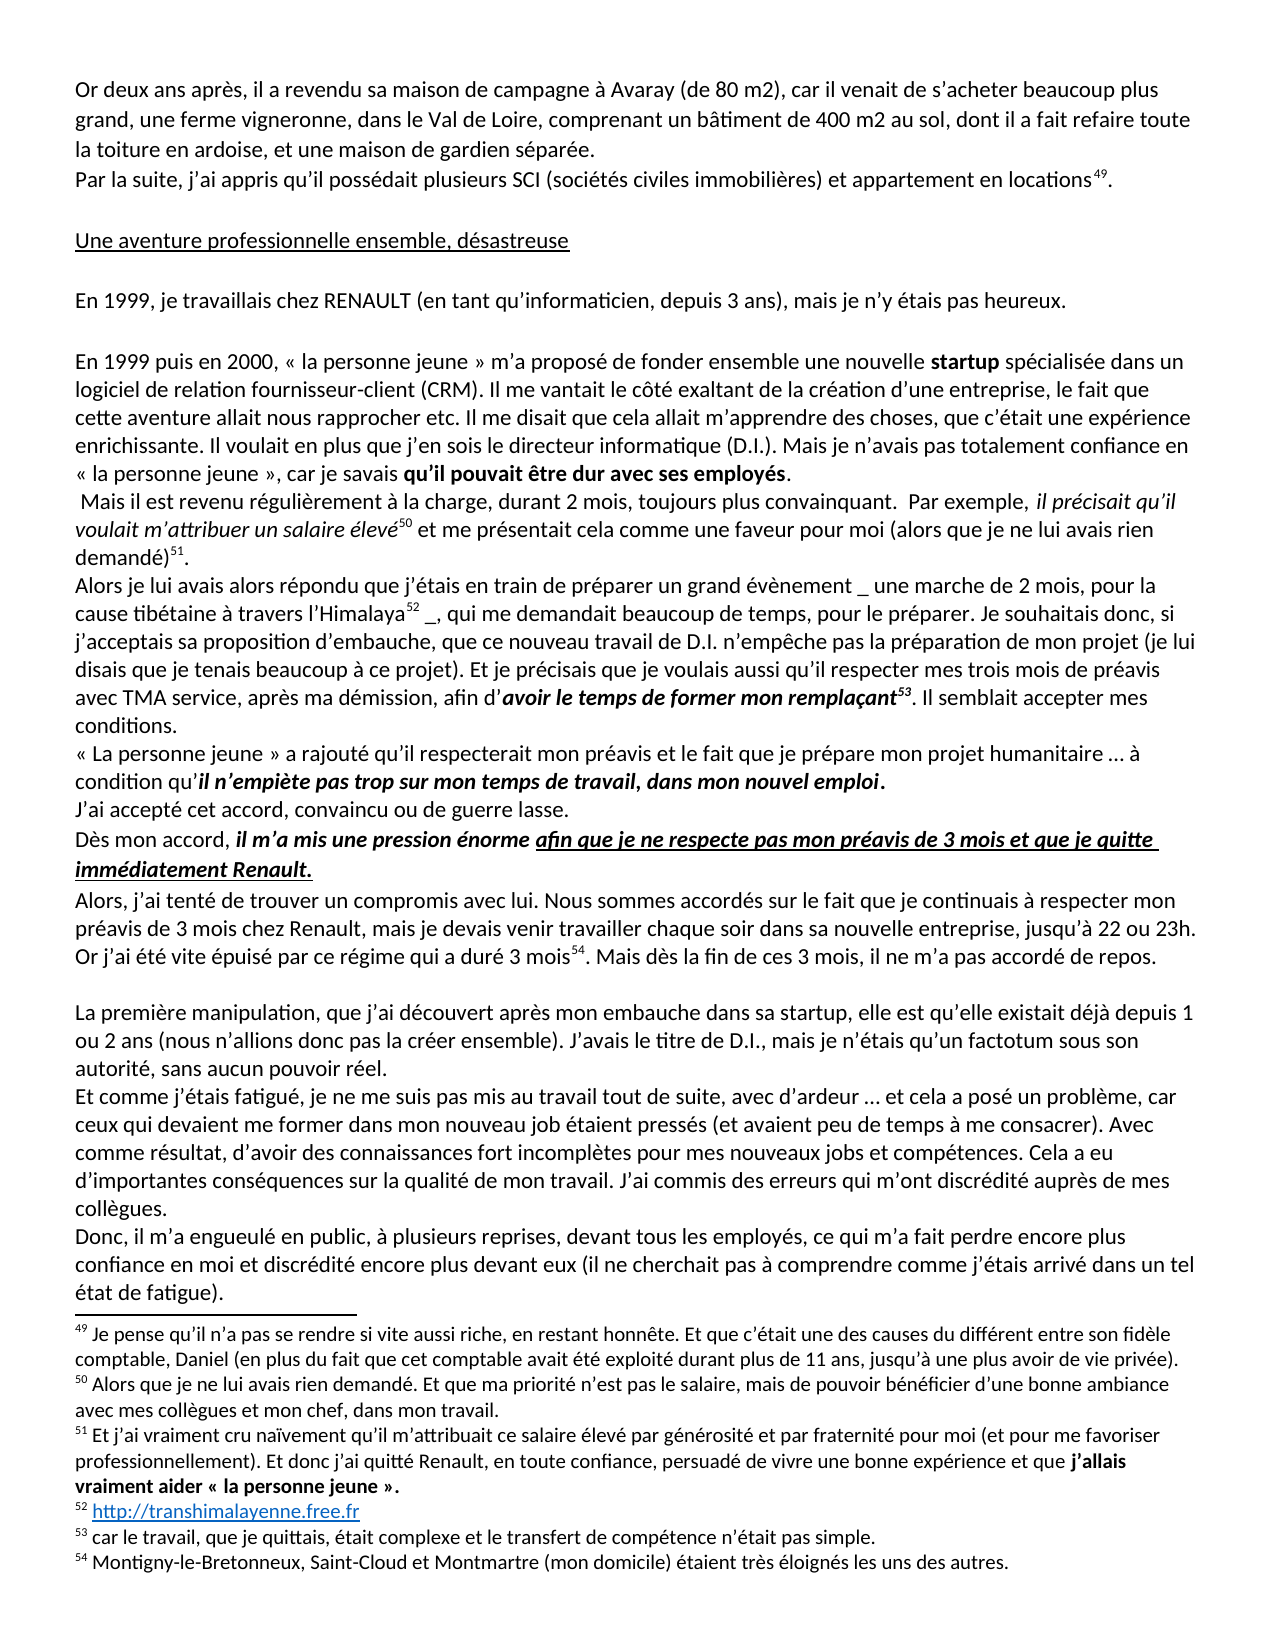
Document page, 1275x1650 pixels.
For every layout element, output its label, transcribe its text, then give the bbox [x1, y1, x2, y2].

text Par la suite, j’ai appris qu’il possédait plusieurs SCI (sociétés civiles immobilières) et appartement en locations. [75, 166, 1200, 194]
text Or deux ans après, il a revendu sa maison de campagne à Avaray (de 80 m2), car il venait de s’acheter beaucoup plus grand, une ferme vigneronne, dans le Val de Loire, comprenant un bâtiment de 400 m2 au sol, dont il a fait refaire toute la toiture en ardoise, et une maison de gardien séparée. [75, 75, 1200, 163]
text Alors, j’ai tenté de trouver un compromis avec lui. Nous sommes accordés sur le fait que je continuais à respecter mon préavis de 3 mois chez Renault, mais je devais venir travailler chaque soir dans sa nouvelle entreprise, jusqu’à 22 ou 23h. Or j’ai été vite épuisé par ce régime qui a duré 3 mois. Mais dès la fin de ces 3 mois, il ne m’a pas accordé de repos. [75, 886, 1200, 970]
text J’ai accepté cet accord, convaincu ou de guerre lasse. [75, 795, 1200, 823]
text « La personne jeune » a rajouté qu’il respecterait mon préavis et le fait que je prépare mon projet humanitaire … à condition qu’il n’empiète pas trop sur mon temps de travail, dans mon nouvel emploi. [75, 739, 1200, 795]
text Et comme j’étais fatigué, je ne me suis pas mis au travail tout de suite, avec d’ardeur … et cela a posé un problème, car ceux qui devaient me former dans mon nouveau job étaient pressés (et avaient peu de temps à me consacrer). Avec comme résultat, d’avoir des connaissances fort incomplètes pour mes nouveaux jobs et compétences. Cela a eu d’importantes conséquences sur la qualité de mon travail. J’ai commis des erreurs qui m’ont discrédité auprès de mes collègues. [75, 1082, 1200, 1222]
text Dès mon accord, il m’a mis une pression énorme afin que je ne respecte pas mon préavis de 3 mois et que je quitte immédiatement Renault. [75, 825, 1200, 884]
text Donc, il m’a engueulé en public, à plusieurs reprises, devant tous les employés, ce qui m’a fait perdre encore plus confiance en moi et discrédité encore plus devant eux (il ne cherchait pas à comprendre comme j’étais arrivé dans un tel état de fatigue). [75, 1222, 1200, 1306]
text Mais il est revenu régulièrement à la charge, durant 2 mois, toujours plus convainquant. Par exemple, il précisait qu’il voulait m’attribuer un salaire élevé et me présentait cela comme une faveur pour moi (alors que je ne lui avais rien demandé). [75, 487, 1200, 571]
text En 1999, je travaillais chez RENAULT (en tant qu’informaticien, depuis 3 ans), mais je n’y étais pas heureux. [75, 286, 1200, 314]
text La première manipulation, que j’ai découvert après mon embauche dans sa startup, elle est qu’elle existait déjà depuis 1 ou 2 ans (nous n’allions donc pas la créer ensemble). J’avais le titre de D.I., mais je n’étais qu’un factotum sous son autorité, sans aucun pouvoir réel. [75, 998, 1200, 1082]
text Une aventure professionnelle ensemble, désastreuse [75, 226, 1200, 254]
text En 1999 puis en 2000, « la personne jeune » m’a proposé de fonder ensemble une nouvelle startup spécialisée dans un logiciel de relation fournisseur-client (CRM). Il me vantait le côté exaltant de la création d’une entreprise, le fait que cette aventure allait nous rapprocher etc. Il me disait que cela allait m’apprendre des choses, que c’était une expérience enrichissante. Il voulait en plus que j’en sois le directeur informatique (D.I.). Mais je n’avais pas totalement confiance en « la personne jeune », car je savais qu’il pouvait être dur avec ses employés. [75, 347, 1200, 487]
text Alors je lui avais alors répondu que j’étais en train de préparer un grand évènement _ une marche de 2 mois, pour la cause tibétaine à travers l’Himalaya _, qui me demandait beaucoup de temps, pour le préparer. Je souhaitais donc, si j’acceptais sa proposition d’embauche, que ce nouveau travail de D.I. n’empêche pas la préparation de mon projet (je lui disais que je tenais beaucoup à ce projet). Et je précisais que je voulais aussi qu’il respecter mes trois mois de préavis avec TMA service, après ma démission, afin d’avoir le temps de former mon remplaçant. Il semblait accepter mes conditions. [75, 571, 1200, 739]
